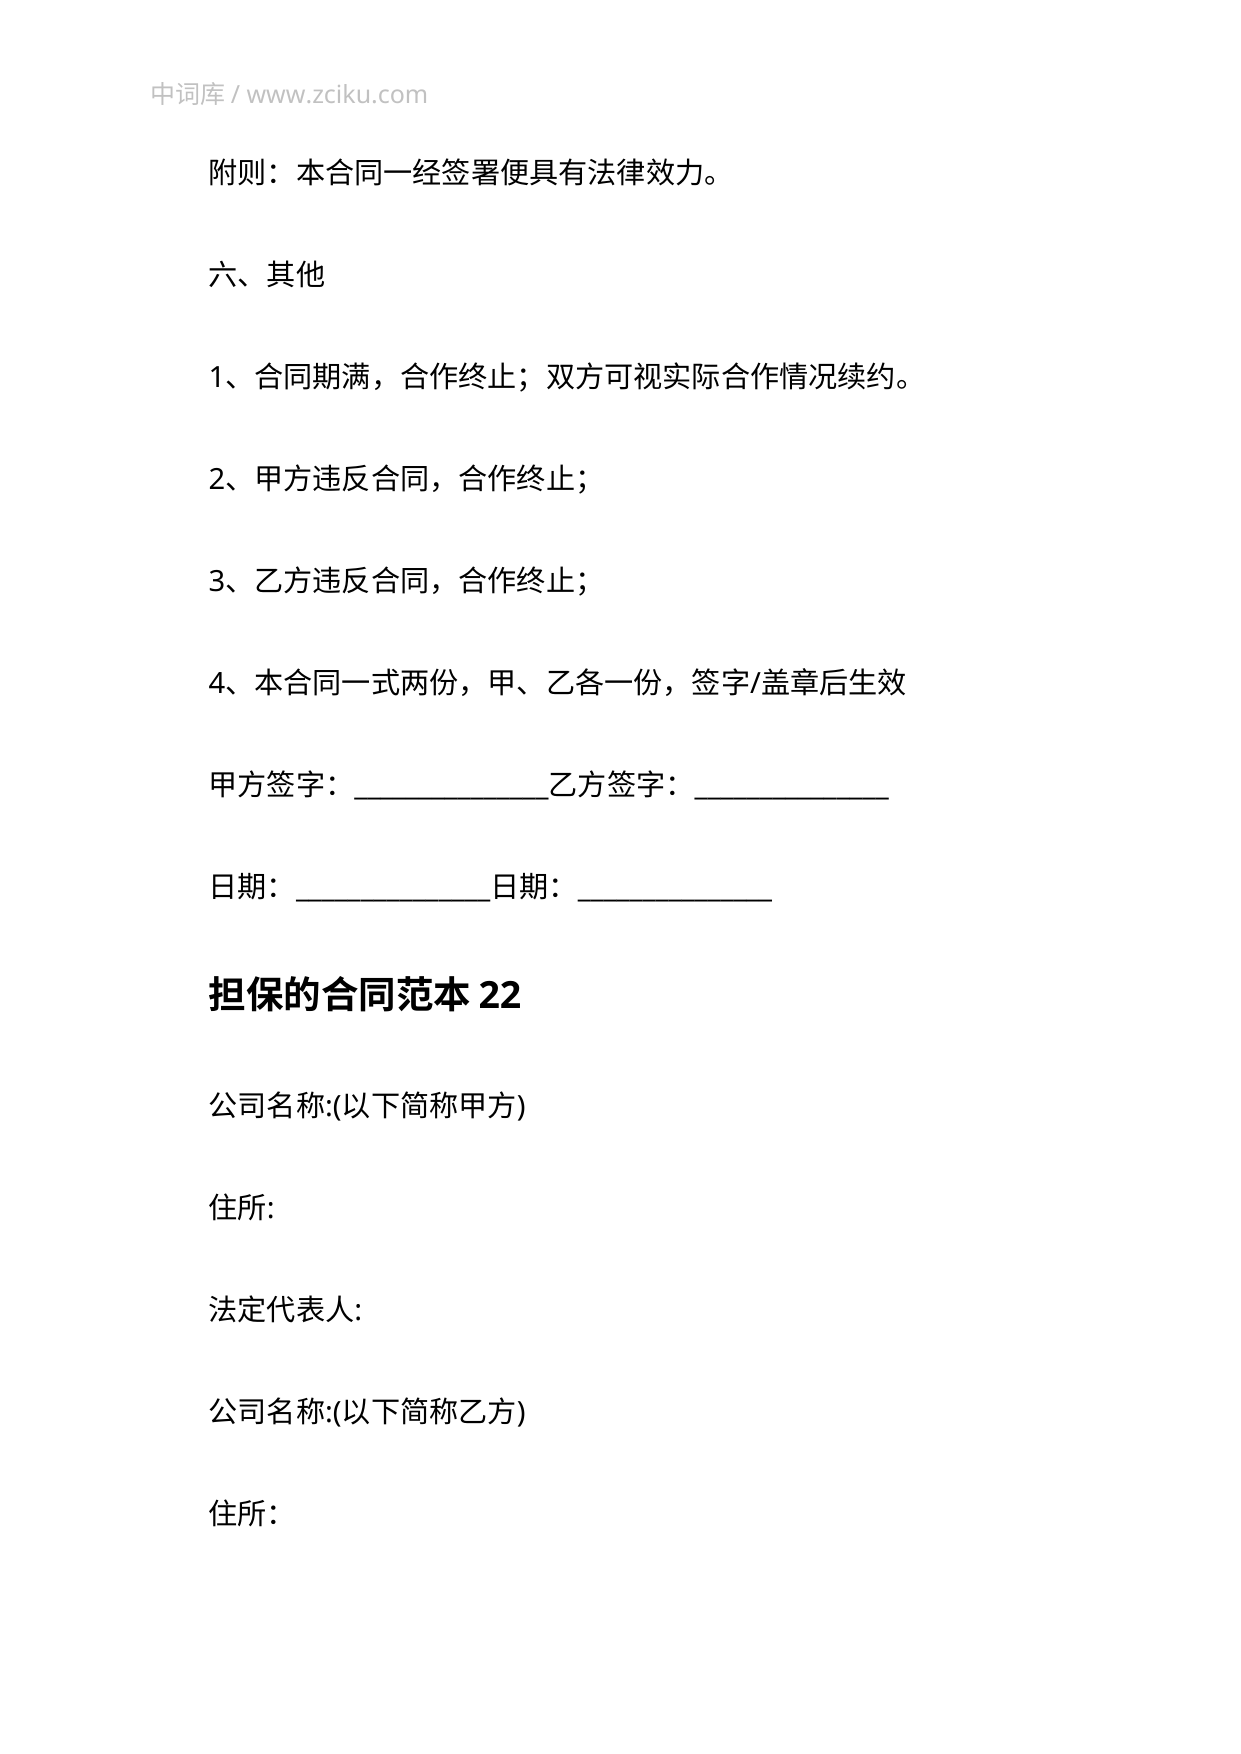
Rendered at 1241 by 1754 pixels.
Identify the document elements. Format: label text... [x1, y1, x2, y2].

text 附则：本合同一经签署便具有法律效力。 [150, 150, 1090, 192]
text 公司名称:(以下简称甲方) [150, 1083, 1090, 1125]
text 4、本合同一式两份，甲、乙各一份，签字/盖章后生效 [150, 659, 1090, 702]
text 住所: [150, 1185, 1090, 1227]
text 甲方签字：_______________乙方签字：_______________ [150, 761, 1090, 804]
text 住所： [150, 1491, 1090, 1533]
text 3、乙方违反合同，合作终止； [150, 557, 1090, 600]
text 担保的合同范本22 [150, 965, 1090, 1020]
text 法定代表人: [150, 1287, 1090, 1329]
text 1、合同期满，合作终止；双方可视实际合作情况续约。 [150, 353, 1090, 396]
text 六、其他 [150, 252, 1090, 294]
text 2、甲方违反合同，合作终止； [150, 456, 1090, 498]
text 公司名称:(以下简称乙方) [150, 1389, 1090, 1431]
text 日期：_______________日期：_______________ [150, 863, 1090, 906]
